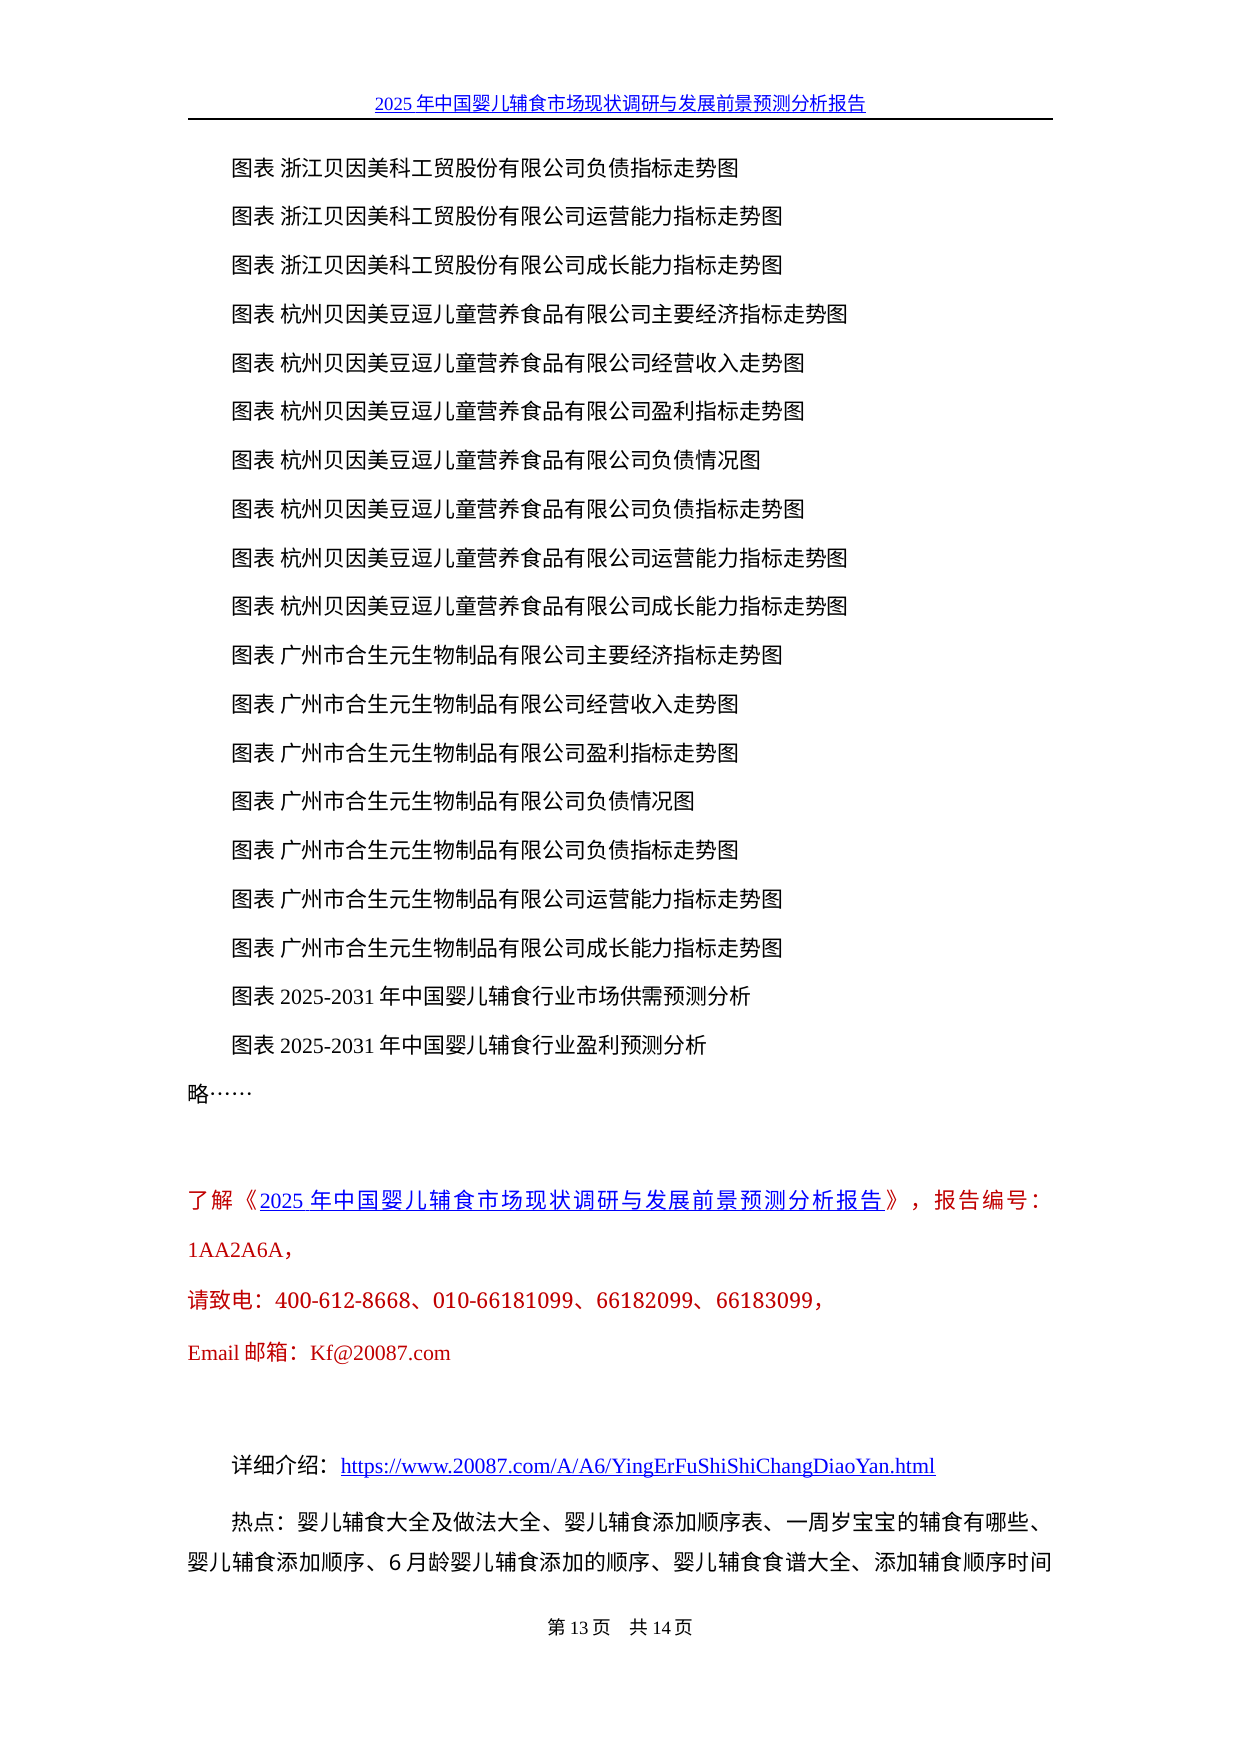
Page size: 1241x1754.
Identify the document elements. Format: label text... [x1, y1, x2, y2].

text 请致电：400-612-8668、010-66181099、66182099、66183099， [187, 1283, 1053, 1316]
text 详细介绍：https://www.20087.com/A/A6/YingErFuShiShiChangDiaoYan.html [187, 1448, 1053, 1480]
text 了解《2025年中国婴儿辅食市场现状调研与发展前景预测分析报告》，报告编号：1AA2A6A， [187, 1183, 1053, 1264]
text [187, 150, 1053, 1109]
text Email邮箱：Kf@20087.com [187, 1335, 1053, 1367]
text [187, 1504, 1053, 1577]
